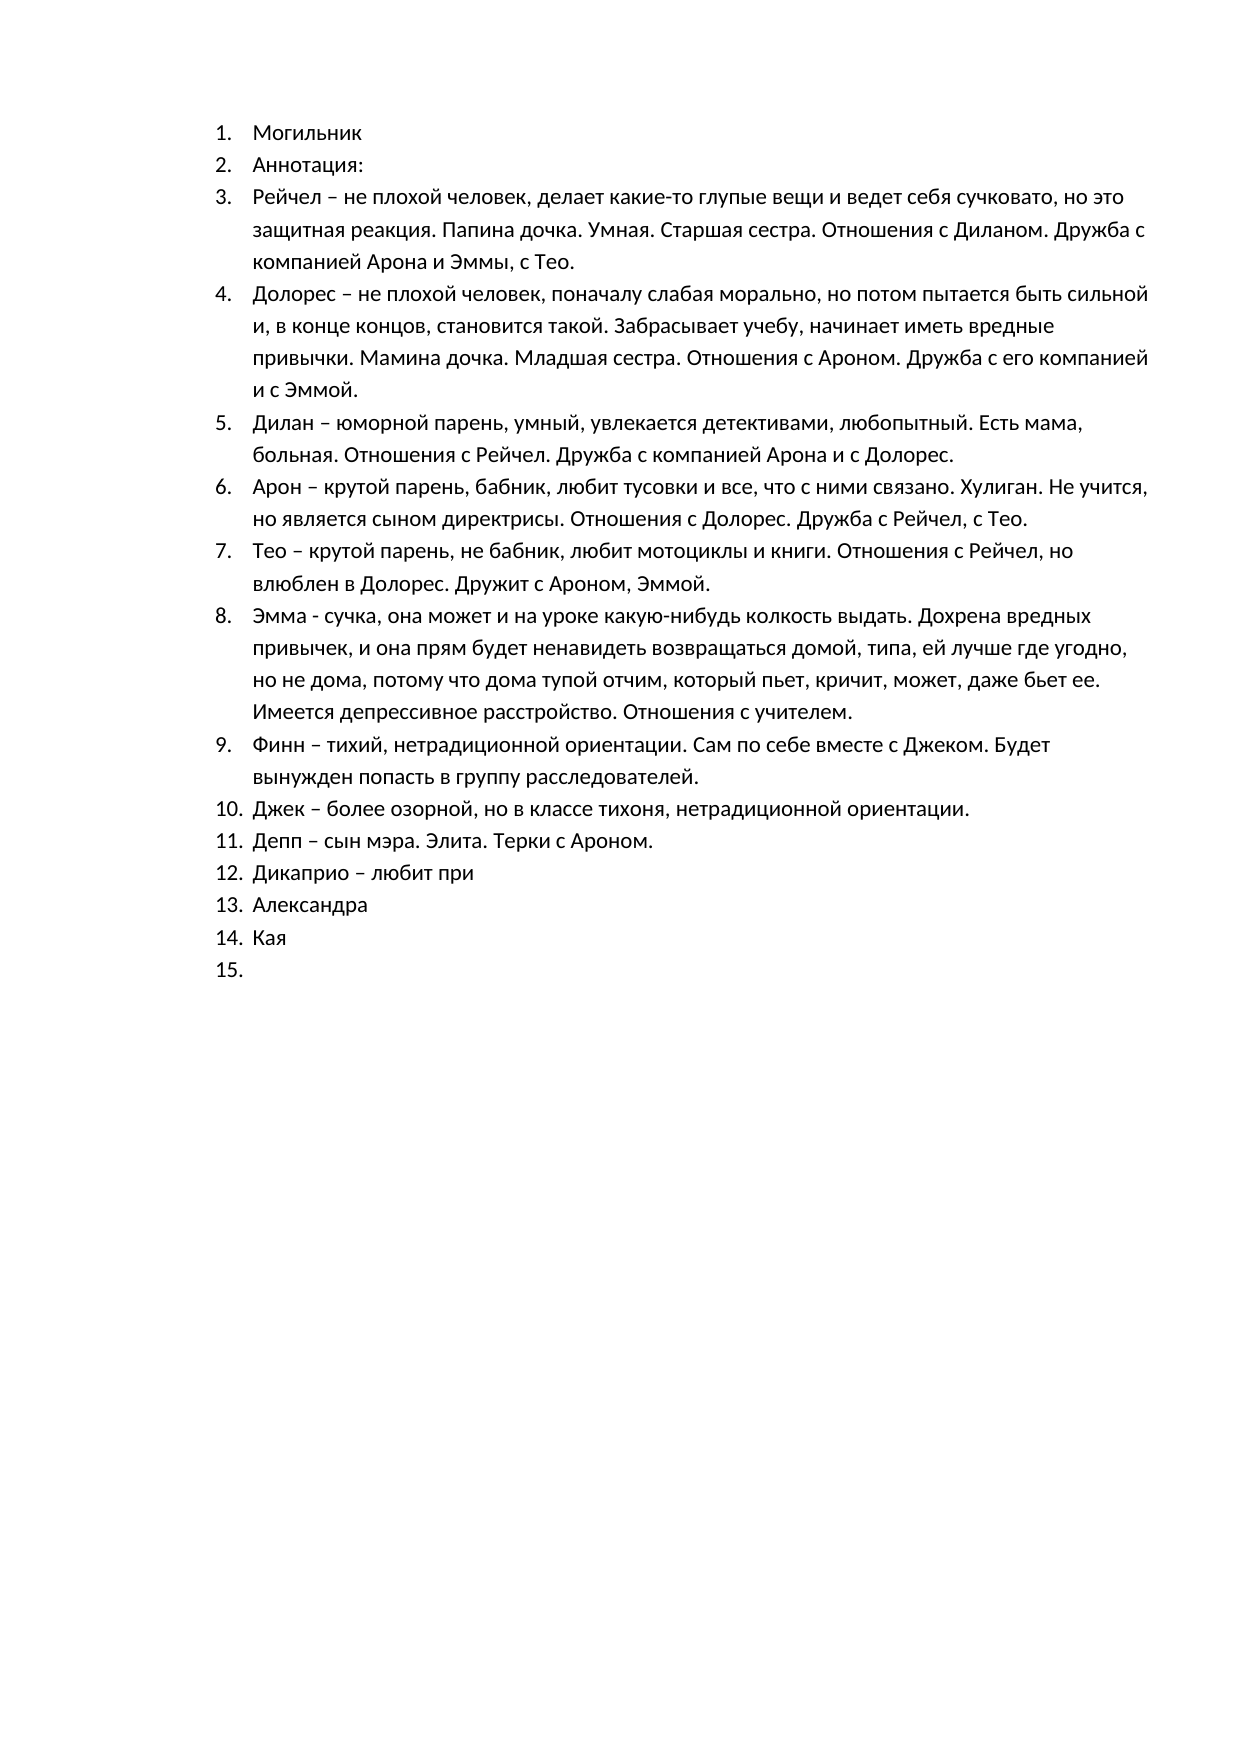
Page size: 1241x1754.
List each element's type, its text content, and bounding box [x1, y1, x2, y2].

list Арон – крутой парень, бабник, любит тусовки и все, что с ними связано. Хулиган. Не учится, но является сыном директрисы. Отношения с Долорес. Дружба с Рейчел, с Тео. [215, 472, 1152, 532]
list Аннотация: [215, 150, 1152, 178]
list Александра [215, 891, 1152, 919]
list Финн – тихий, нетрадиционной ориентации. Сам по себе вместе с Джеком. Будет вынужден попасть в группу расследователей. [215, 730, 1152, 790]
list Долорес – не плохой человек, поначалу слабая морально, но потом пытается быть сильной и, в конце концов, становится такой. Забрасывает учебу, начинает иметь вредные привычки. Мамина дочка. Младшая сестра. Отношения с Ароном. Дружба с его компанией и с Эммой. [215, 279, 1152, 404]
list Рейчел – не плохой человек, делает какие-то глупые вещи и ведет себя сучковато, но это защитная реакция. Папина дочка. Умная. Старшая сестра. Отношения с Диланом. Дружба с компанией Арона и Эммы, с Тео. [215, 182, 1152, 275]
list Тео – крутой парень, не бабник, любит мотоциклы и книги. Отношения с Рейчел, но влюблен в Долорес. Дружит с Ароном, Эммой. [215, 537, 1152, 597]
list Дилан – юморной парень, умный, увлекается детективами, любопытный. Есть мама, больная. Отношения с Рейчел. Дружба с компанией Арона и с Долорес. [215, 408, 1152, 468]
list Эмма - сучка, она может и на уроке какую-нибудь колкость выдать. Дохрена вредных привычек, и она прям будет ненавидеть возвращаться домой, типа, ей лучше где угодно, но не дома, потому что дома тупой отчим, который пьет, кричит, может, даже бьет ее. Имеется депрессивное расстройство. Отношения с учителем. [215, 601, 1152, 726]
list Кая [215, 923, 1152, 951]
list Могильник [215, 118, 1152, 146]
list Депп – сын мэра. Элита. Терки с Ароном. [215, 826, 1152, 854]
list Дикаприо – любит при [215, 858, 1152, 886]
list Джек – более озорной, но в классе тихоня, нетрадиционной ориентации. [215, 794, 1152, 822]
